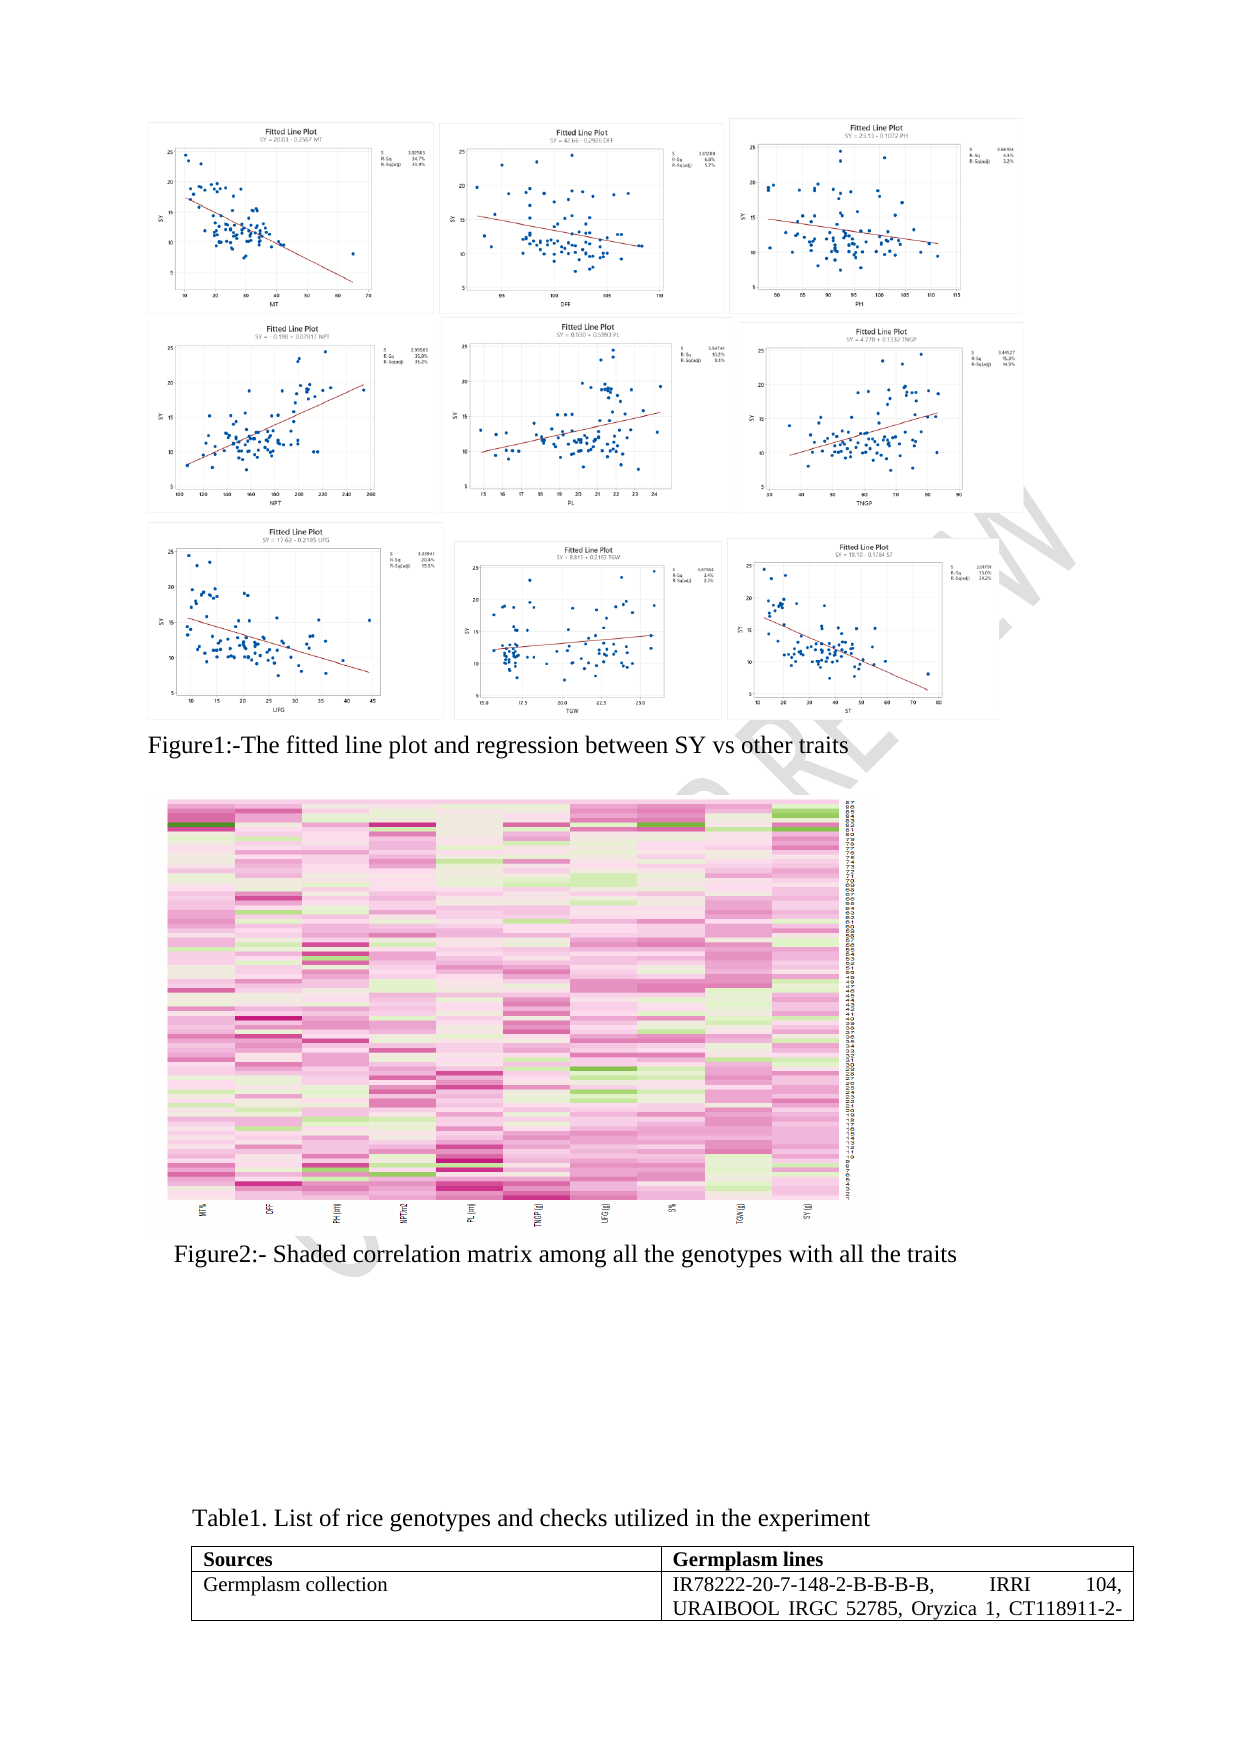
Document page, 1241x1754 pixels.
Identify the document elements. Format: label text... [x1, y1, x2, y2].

picture [439, 123, 724, 314]
picture [147, 522, 444, 720]
picture [147, 122, 434, 314]
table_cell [192, 1572, 661, 1620]
picture [729, 118, 1023, 314]
table_header Sources [192, 1547, 661, 1571]
text Table1. List of rice genotypes and checks utilized in the experiment [192, 1503, 1122, 1532]
picture [727, 538, 1000, 720]
picture [147, 795, 877, 1236]
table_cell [662, 1572, 1133, 1620]
picture [738, 322, 1024, 513]
text Figure2:- Shaded correlation matrix among all the genotypes with all the traits [148, 1239, 1122, 1268]
picture [441, 317, 734, 513]
picture [454, 541, 722, 720]
picture [147, 320, 437, 513]
table_header Germplasm lines [662, 1547, 1133, 1571]
text Figure1:-The fitted line plot and regression between SY vs other traits [148, 730, 1122, 758]
